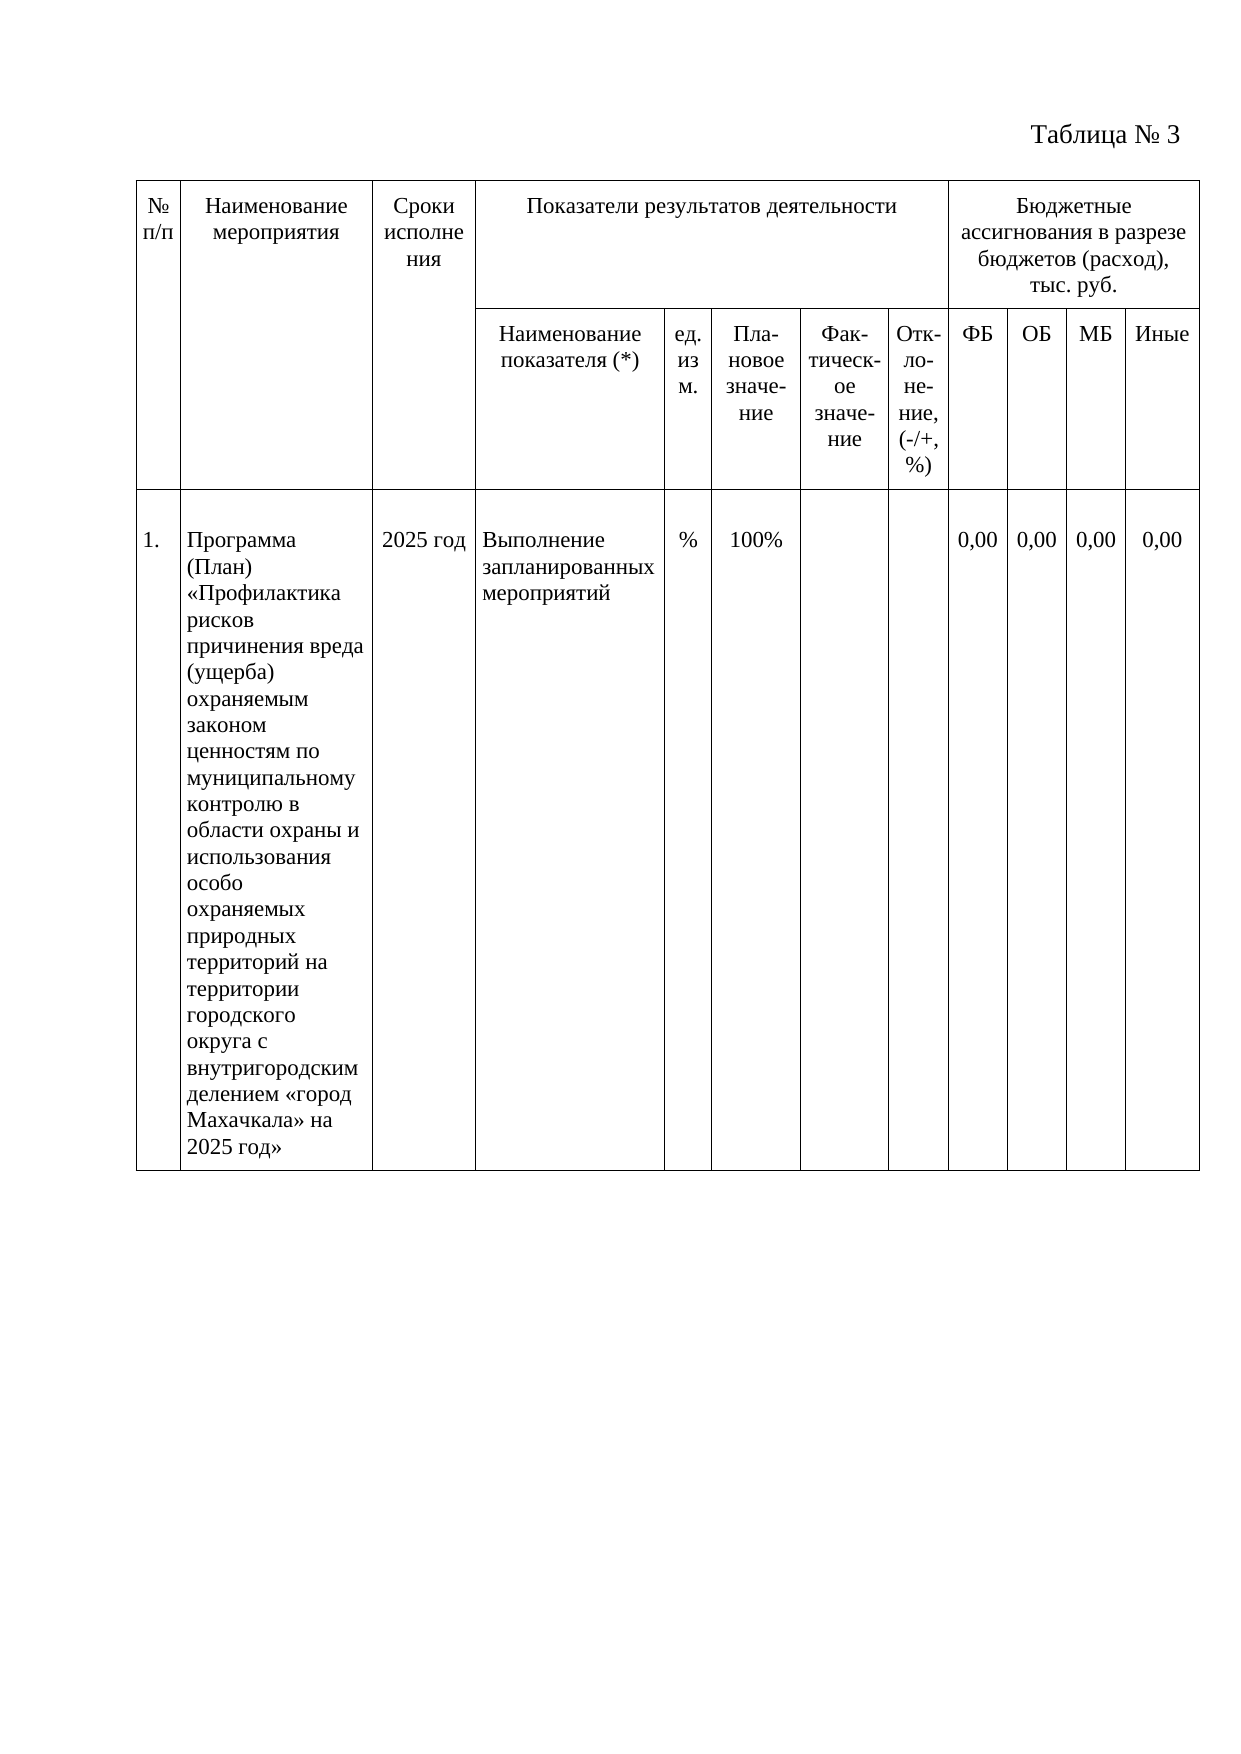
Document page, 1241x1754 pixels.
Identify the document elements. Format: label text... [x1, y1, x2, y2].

table_cell Пла-новое значе-ние [712, 309, 800, 488]
table_cell 100% [712, 490, 800, 1170]
table_cell ФБ [949, 309, 1007, 488]
table_cell Наименование показателя (*) [476, 309, 664, 488]
table_cell [889, 490, 948, 1170]
table_cell ОБ [1008, 309, 1066, 488]
table_cell МБ [1067, 309, 1125, 488]
table_cell Выполнение запланированных мероприятий [476, 490, 664, 1170]
table_cell [801, 490, 888, 1170]
table_header Сроки исполнения [373, 181, 475, 488]
table_header Показатели результатов деятельности [476, 181, 948, 308]
table_cell Фак-тическ-ое значе-ние [801, 309, 888, 488]
table_header № п/п [137, 181, 180, 488]
table_cell 2025 год [373, 490, 475, 1170]
table_cell 1. [137, 490, 180, 1170]
table_cell % [665, 490, 711, 1170]
table_header Наименование мероприятия [181, 181, 372, 488]
text Таблица № 3 [177, 118, 1180, 149]
table_header Бюджетные ассигнования в разрезе бюджетов (расход), тыс. руб. [949, 181, 1199, 308]
table_cell 0,00 [1067, 490, 1125, 1170]
table_cell 0,00 [949, 490, 1007, 1170]
table_cell 0,00 [1126, 490, 1199, 1170]
table_cell Иные [1126, 309, 1199, 488]
table_cell Отк-ло-не-ние, (-/+, %) [889, 309, 948, 488]
table_cell Программа (План) «Профилактика рисков причинения вреда (ущерба) охраняемым законом ценностям по муниципальному контролю в области охраны и использования особо охраняемых природных территорий на территории городского округа с внутригородским делением «город Махачкала» на 2025 год» [181, 490, 372, 1170]
table_cell 0,00 [1008, 490, 1066, 1170]
table_cell ед. изм. [665, 309, 711, 488]
